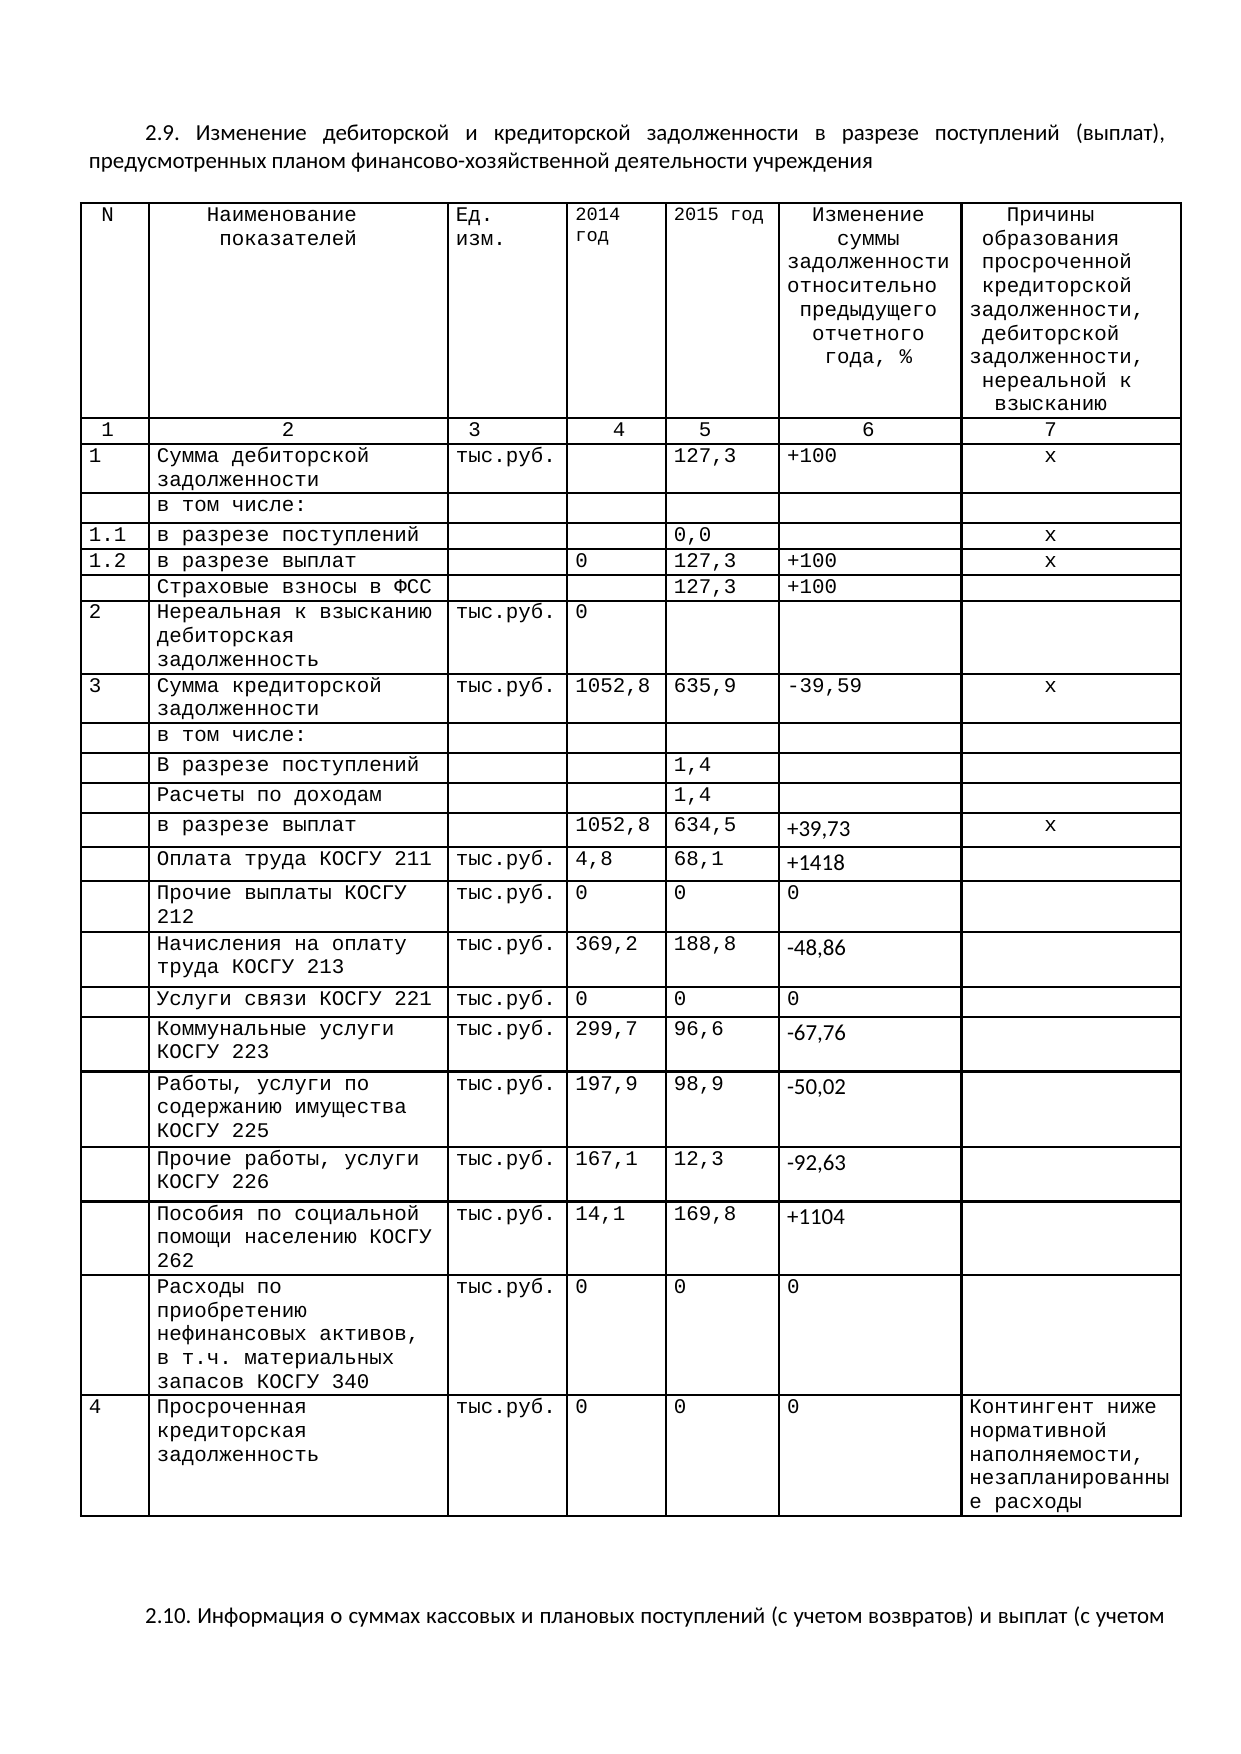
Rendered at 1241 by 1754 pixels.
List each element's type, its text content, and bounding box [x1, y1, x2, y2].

table_cell [667, 494, 778, 522]
table_cell [82, 754, 148, 782]
table_cell +39,73 [780, 814, 960, 846]
table_cell Коммунальные услуги КОСГУ 223 [150, 1018, 447, 1070]
table_header Изменение суммы задолженности относительно предыдущего отчетного года, % [780, 204, 960, 417]
table_cell тыс.руб. [449, 1396, 566, 1514]
table_cell [963, 848, 1180, 880]
table_cell x [963, 675, 1180, 722]
table_cell [449, 494, 566, 522]
table_cell Начисления на оплату труда КОСГУ 213 [150, 933, 447, 986]
table_cell 3 [82, 675, 148, 722]
table_cell 1052,8 [568, 814, 665, 846]
table_cell в разрезе выплат [150, 814, 447, 846]
table_cell 0 [667, 1396, 778, 1514]
table_cell 1.1 [82, 524, 148, 548]
table_cell +100 [780, 445, 960, 492]
table_cell +100 [780, 576, 960, 599]
table_cell 98,9 [667, 1073, 778, 1146]
table_cell [780, 524, 960, 548]
table_cell х [963, 814, 1180, 846]
table_cell Прочие выплаты КОСГУ 212 [150, 882, 447, 931]
table_cell 127,3 [667, 445, 778, 492]
text 2.9. Изменение дебиторской и кредиторской задолженности в разрезе поступлений (выплат), предусмотренных планом финансово-хозяйственной деятельности учреждения [89, 118, 1167, 174]
table_cell [82, 1203, 148, 1274]
table_cell 127,3 [667, 550, 778, 574]
table_cell тыс.руб. [449, 445, 566, 492]
table_cell [568, 494, 665, 522]
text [89, 1601, 1167, 1629]
table_cell тыс.руб. [449, 1203, 566, 1274]
table_cell [780, 602, 960, 672]
table_cell [82, 576, 148, 599]
table_cell тыс.руб. [449, 1073, 566, 1146]
table_cell [780, 754, 960, 782]
table_cell 1 [82, 445, 148, 492]
table_cell 635,9 [667, 675, 778, 722]
table_cell Прочие работы, услуги КОСГУ 226 [150, 1148, 447, 1200]
table_cell [449, 814, 566, 846]
table_cell тыс.руб. [449, 882, 566, 931]
table_header 2015 год [667, 204, 778, 417]
table_cell -92,63 [780, 1148, 960, 1200]
table_cell [82, 784, 148, 812]
table_cell [568, 784, 665, 812]
table_cell 2 [82, 602, 148, 672]
table_cell [82, 933, 148, 986]
table_cell [963, 933, 1180, 986]
table_cell [82, 882, 148, 931]
table_cell 1.2 [82, 550, 148, 574]
table_cell [963, 576, 1180, 599]
table_cell [963, 1073, 1180, 1146]
table_cell тыс.руб. [449, 933, 566, 986]
table_cell Работы, услуги по содержанию имущества КОСГУ 225 [150, 1073, 447, 1146]
table_cell 634,5 [667, 814, 778, 846]
table_cell 5 [667, 419, 778, 443]
table_cell 1,4 [667, 754, 778, 782]
table_cell [963, 724, 1180, 752]
table_cell -48,86 [780, 933, 960, 986]
table_cell [449, 724, 566, 752]
table_cell +1104 [780, 1203, 960, 1274]
table_cell +100 [780, 550, 960, 574]
table_cell 169,8 [667, 1203, 778, 1274]
table_cell в том числе: [150, 724, 447, 752]
table_cell 0 [780, 1396, 960, 1514]
table_cell [82, 724, 148, 752]
table_cell [963, 882, 1180, 931]
table_cell 0 [667, 988, 778, 1016]
table_cell [449, 754, 566, 782]
table_cell x [963, 445, 1180, 492]
table_cell [449, 550, 566, 574]
table_cell [963, 494, 1180, 522]
table_cell [568, 754, 665, 782]
table_cell [82, 1018, 148, 1070]
table_cell [449, 524, 566, 548]
table_cell [568, 445, 665, 492]
table_cell [963, 754, 1180, 782]
table_cell [963, 1203, 1180, 1274]
table_cell 4,8 [568, 848, 665, 880]
table_cell +1418 [780, 848, 960, 880]
table_header 2014 год [568, 204, 665, 417]
table_cell тыс.руб. [449, 988, 566, 1016]
table_cell 197,9 [568, 1073, 665, 1146]
table_cell 0 [568, 988, 665, 1016]
table_cell [449, 576, 566, 599]
table_cell 299,7 [568, 1018, 665, 1070]
table_cell тыс.руб. [449, 1276, 566, 1394]
table_header Причины образования просроченной кредиторской задолженности, дебиторской задолженности, нереальной к взысканию [963, 204, 1180, 417]
table_cell 0 [667, 1276, 778, 1394]
table_cell 167,1 [568, 1148, 665, 1200]
table_header Наименование показателей [150, 204, 447, 417]
table_cell 1,4 [667, 784, 778, 812]
table_cell Контингент ниже нормативной наполняемости, незапланированные расходы [963, 1396, 1180, 1514]
table_cell [963, 1018, 1180, 1070]
table_cell Пособия по социальной помощи населению КОСГУ 262 [150, 1203, 447, 1274]
table_cell 7 [963, 419, 1180, 443]
table_cell 12,3 [667, 1148, 778, 1200]
table_cell [780, 724, 960, 752]
table_cell [780, 494, 960, 522]
table_cell 68,1 [667, 848, 778, 880]
table_cell [963, 1276, 1180, 1394]
table_cell [82, 848, 148, 880]
table_cell 0,0 [667, 524, 778, 548]
table_header N [82, 204, 148, 417]
table_cell -67,76 [780, 1018, 960, 1070]
table_cell 1052,8 [568, 675, 665, 722]
table_cell 127,3 [667, 576, 778, 599]
table_cell [568, 724, 665, 752]
table_cell [963, 602, 1180, 672]
table_cell [82, 1073, 148, 1146]
table_cell В разрезе поступлений [150, 754, 447, 782]
table_cell в разрезе поступлений [150, 524, 447, 548]
table_cell 0 [568, 550, 665, 574]
table_cell Сумма дебиторской задолженности [150, 445, 447, 492]
table_cell тыс.руб. [449, 1018, 566, 1070]
table_cell Страховые взносы в ФСС [150, 576, 447, 599]
table_cell [82, 1276, 148, 1394]
table_cell 0 [667, 882, 778, 931]
table_cell 0 [780, 1276, 960, 1394]
table_cell 4 [82, 1396, 148, 1514]
table_cell в разрезе выплат [150, 550, 447, 574]
table_cell [568, 576, 665, 599]
table_cell [82, 1148, 148, 1200]
table_cell -39,59 [780, 675, 960, 722]
table_cell 0 [568, 602, 665, 672]
table_cell [568, 524, 665, 548]
table_cell Просроченная кредиторская задолженность [150, 1396, 447, 1514]
table_cell 3 [449, 419, 566, 443]
table_cell Услуги связи КОСГУ 221 [150, 988, 447, 1016]
table_cell 0 [568, 1276, 665, 1394]
table_cell x [963, 550, 1180, 574]
table_cell тыс.руб. [449, 602, 566, 672]
table_header Ед. изм. [449, 204, 566, 417]
table_cell 14,1 [568, 1203, 665, 1274]
table_cell тыс.руб. [449, 848, 566, 880]
table_cell [82, 988, 148, 1016]
table_cell x [963, 524, 1180, 548]
table_cell [449, 784, 566, 812]
table_cell [780, 784, 960, 812]
table_cell 4 [568, 419, 665, 443]
table_cell [667, 602, 778, 672]
table_cell Сумма кредиторской задолженности [150, 675, 447, 722]
table_cell [963, 988, 1180, 1016]
table_cell в том числе: [150, 494, 447, 522]
table_cell [963, 784, 1180, 812]
table_cell Нереальная к взысканию дебиторская задолженность [150, 602, 447, 672]
table_cell тыс.руб. [449, 1148, 566, 1200]
table_cell 188,8 [667, 933, 778, 986]
table_cell 0 [568, 882, 665, 931]
table_cell [667, 724, 778, 752]
table_cell 0 [568, 1396, 665, 1514]
table_cell [963, 1148, 1180, 1200]
table_cell 369,2 [568, 933, 665, 986]
table_cell 6 [780, 419, 960, 443]
table_cell тыс.руб. [449, 675, 566, 722]
table_cell Расчеты по доходам [150, 784, 447, 812]
table_cell Расходы по приобретению нефинансовых активов, в т.ч. материальных запасов КОСГУ 340 [150, 1276, 447, 1394]
table_cell [82, 814, 148, 846]
table_cell 96,6 [667, 1018, 778, 1070]
table_cell 0 [780, 882, 960, 931]
table_cell [82, 494, 148, 522]
table_cell Оплата труда КОСГУ 211 [150, 848, 447, 880]
table_cell 0 [780, 988, 960, 1016]
table_cell 2 [150, 419, 447, 443]
table_cell 1 [82, 419, 148, 443]
table_cell -50,02 [780, 1073, 960, 1146]
